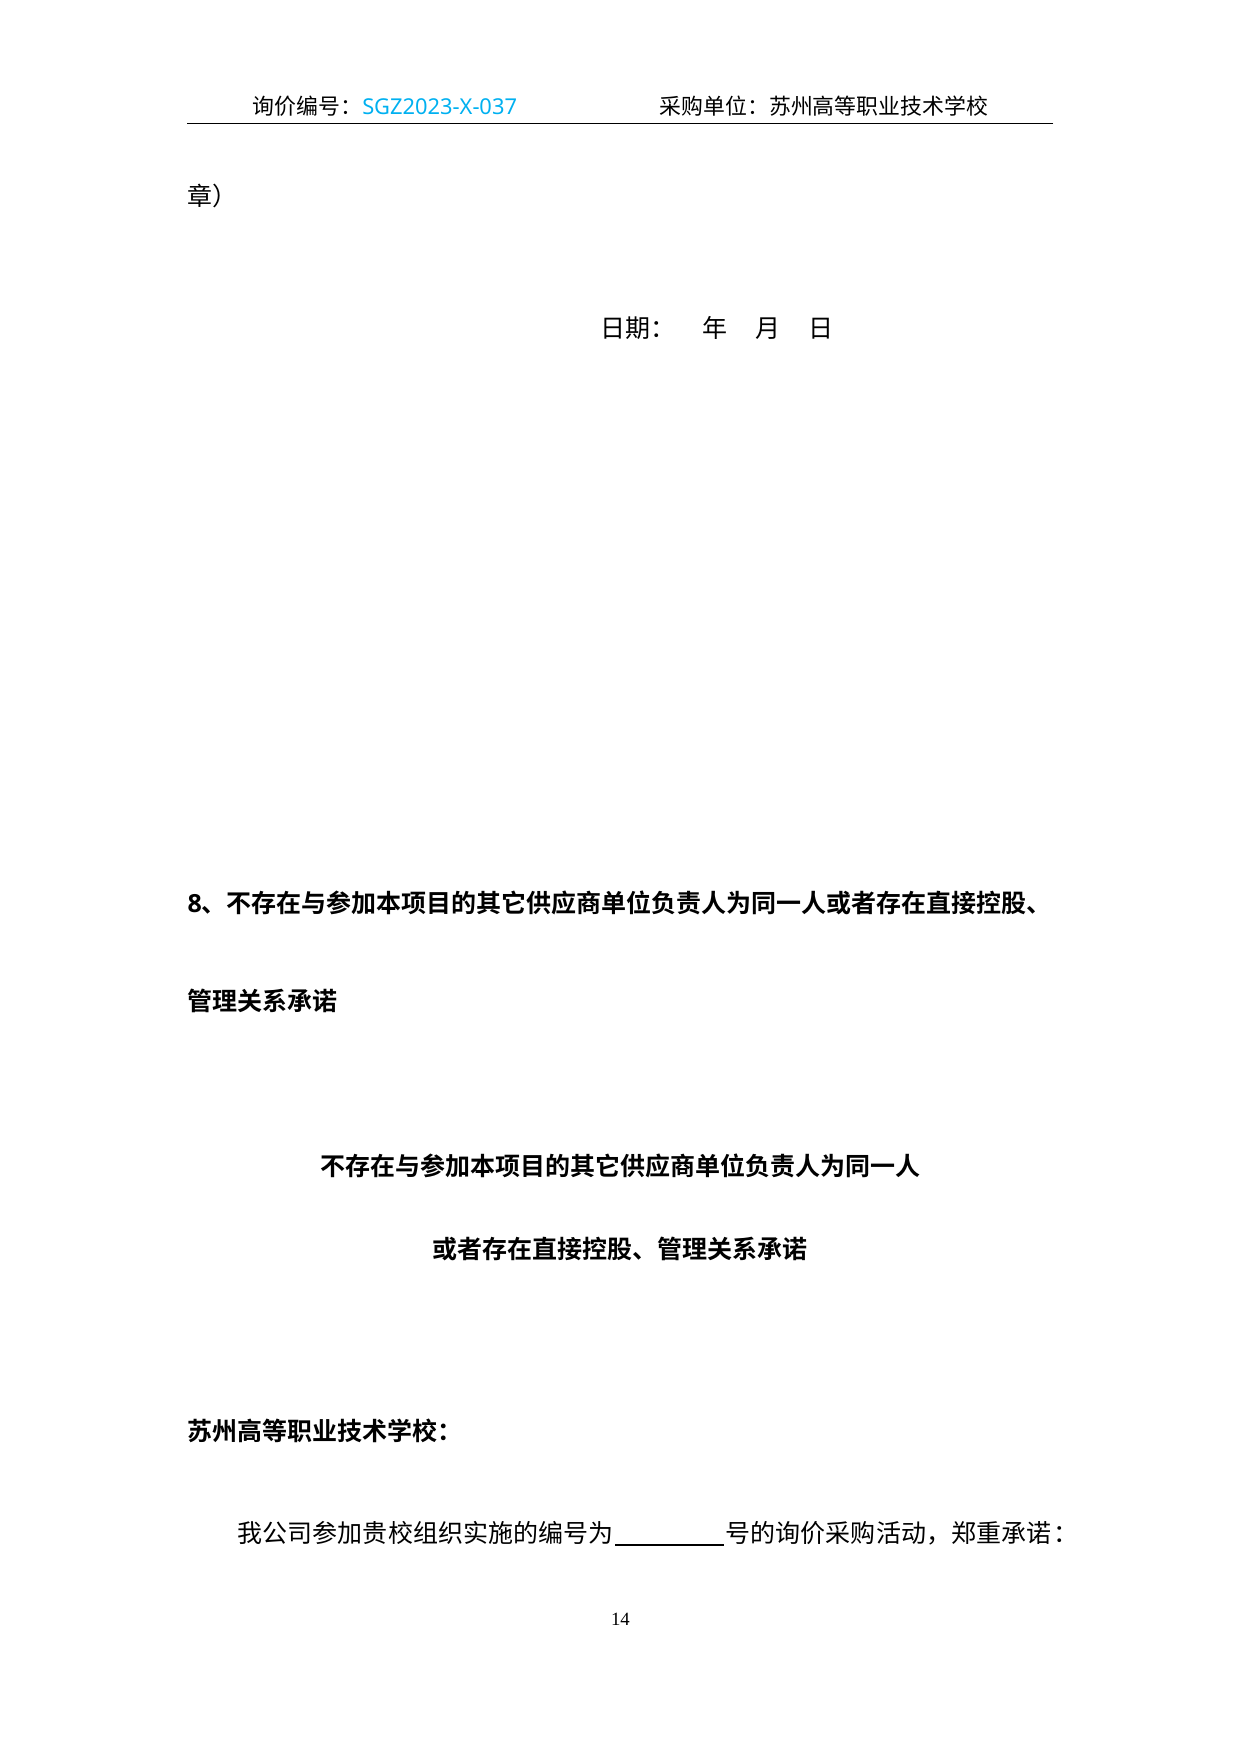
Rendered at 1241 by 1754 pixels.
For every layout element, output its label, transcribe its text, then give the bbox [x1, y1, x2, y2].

text 日期： 年 月 日 [187, 294, 1009, 359]
text 法定代表人或代理人：（签字或盖章） [187, 162, 1009, 227]
text 不存在与参加本项目的其它供应商单位负责人为同一人 [187, 1132, 1053, 1197]
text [187, 1499, 1053, 1564]
text 或者存在直接控股、管理关系承诺 [187, 1215, 1053, 1280]
text 8、不存在与参加本项目的其它供应商单位负责人为同一人或者存在直接控股、管理关系承诺 [187, 869, 1053, 1032]
text 苏州高等职业技术学校： [187, 1397, 1053, 1462]
